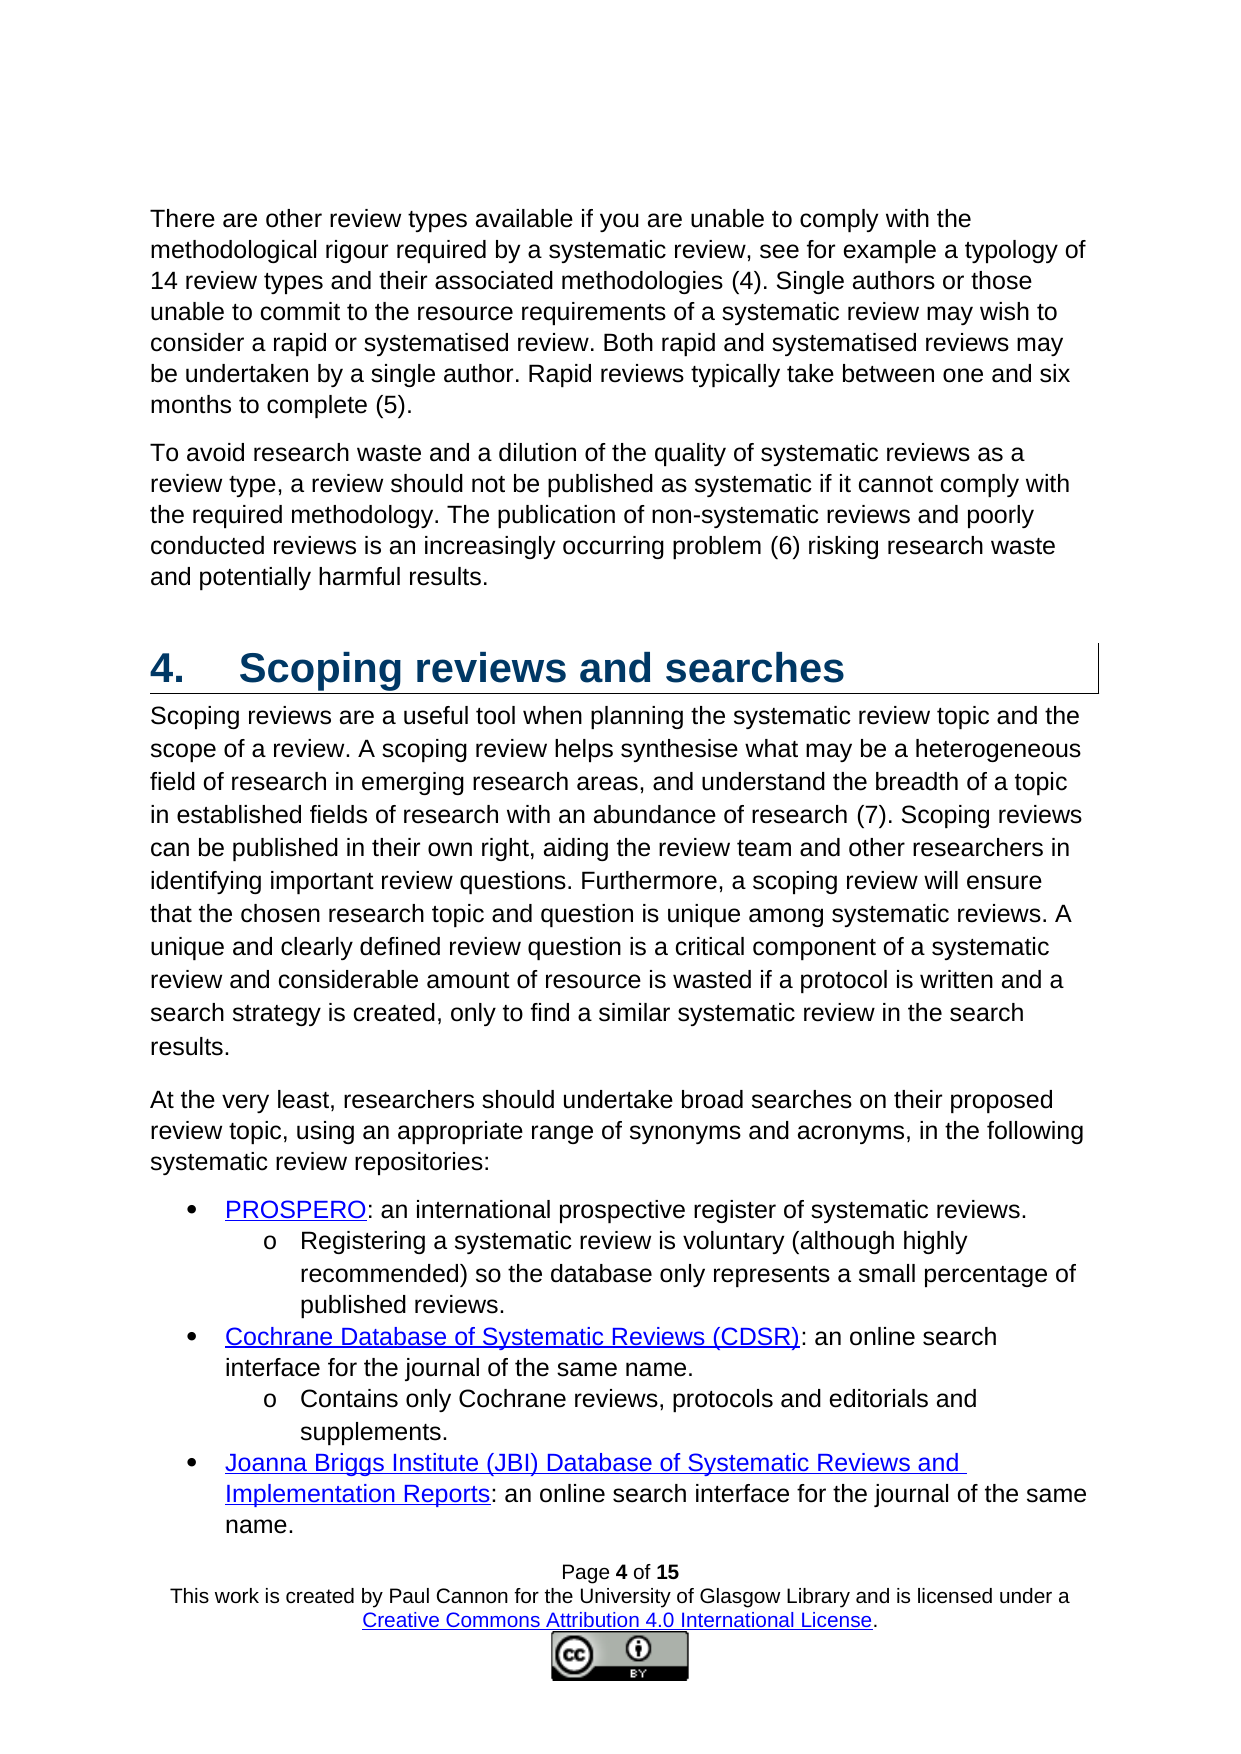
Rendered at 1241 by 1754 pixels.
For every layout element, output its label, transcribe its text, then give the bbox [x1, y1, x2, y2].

list Registering a systematic review is voluntary (although highly recommended) so the database only represents a small percentage of published reviews. [262, 1226, 1090, 1319]
picture [551, 1631, 689, 1681]
text Scoping reviews are a useful tool when planning the systematic review topic and the scope of a review. A scoping review helps synthesise what may be a heterogeneous field of research in emerging research areas, and understand the breadth of a topic in established fields of research with an abundance of research (7). Scoping reviews can be published in their own right, aiding the review team and other researchers in identifying important review questions. Furthermore, a scoping review will ensure that the chosen research topic and question is unique among systematic reviews. A unique and clearly defined review question is a critical component of a systematic review and considerable amount of resource is wasted if a protocol is written and a search strategy is created, only to find a similar systematic review in the search results. [150, 701, 1090, 1060]
subtitle Scoping reviews and searches [150, 643, 1098, 693]
list Cochrane Database of Systematic Reviews (CDSR): an online search interface for the journal of the same name. [187, 1322, 1090, 1381]
text To avoid research waste and a dilution of the quality of systematic reviews as a review type, a review should not be published as systematic if it cannot comply with the required methodology. The publication of non-systematic reviews and poorly conducted reviews is an increasingly occurring problem (6) risking research waste and potentially harmful results. [150, 438, 1090, 591]
text There are other review types available if you are unable to comply with the methodological rigour required by a systematic review, see for example a typology of 14 review types and their associated methodologies (4). Single authors or those unable to commit to the resource requirements of a systematic review may wish to consider a rapid or systematised review. Both rapid and systematised reviews may be undertaken by a single author. Rapid reviews typically take between one and six months to complete (5). [150, 204, 1090, 419]
list Joanna Briggs Institute (JBI) Database of Systematic Reviews and Implementation Reports: an online search interface for the journal of the same name. [187, 1448, 1090, 1539]
list PROSPERO: an international prospective register of systematic reviews. [187, 1195, 1090, 1224]
list Contains only Cochrane reviews, protocols and editorials and supplements. [262, 1384, 1090, 1446]
text At the very least, researchers should undertake broad searches on their proposed review topic, using an appropriate range of synonyms and acronyms, in the following systematic review repositories: [150, 1085, 1090, 1176]
